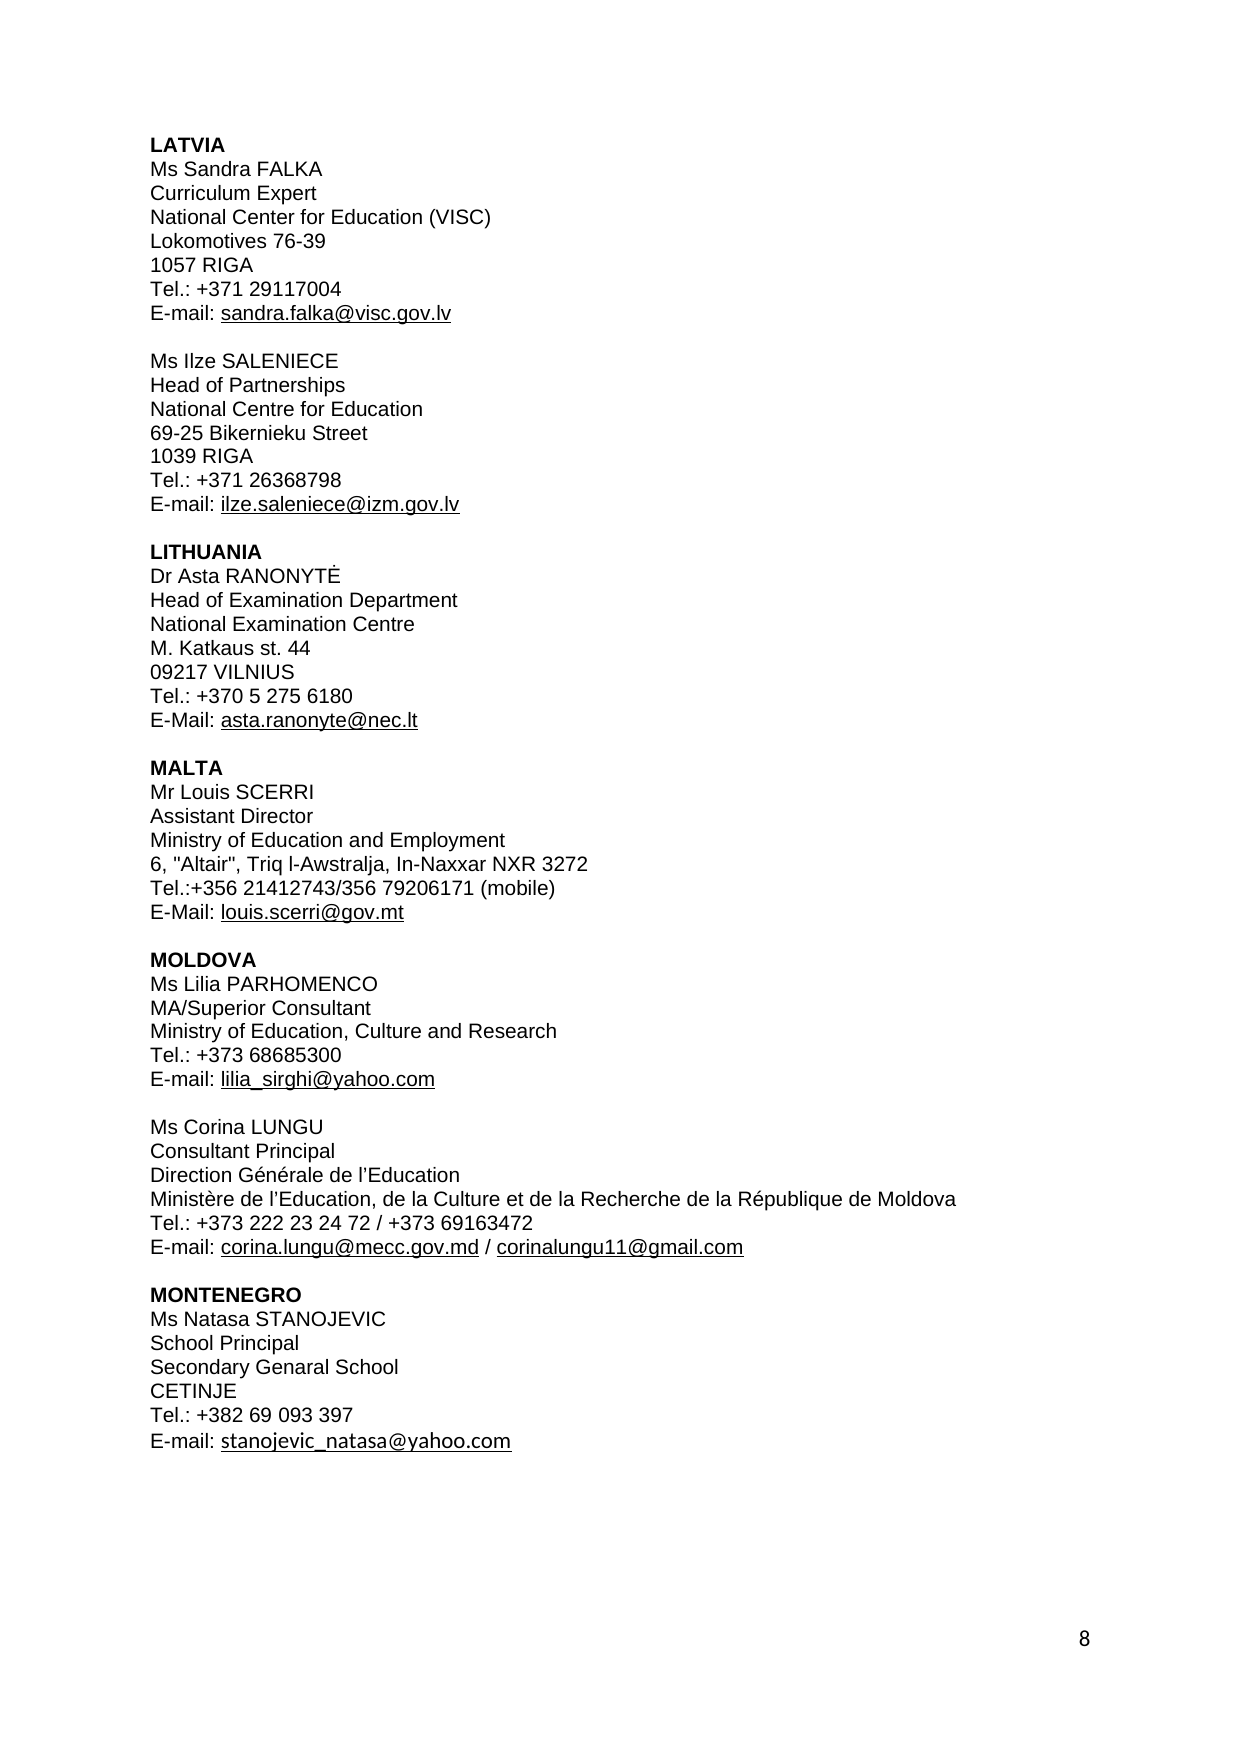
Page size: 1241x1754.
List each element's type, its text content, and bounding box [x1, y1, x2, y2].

text Tel.: +370 5 275 6180 [150, 684, 1090, 708]
text Curriculum Expert [150, 181, 1090, 205]
text MONTENEGRO [150, 1283, 1090, 1307]
text Tel.: +382 69 093 397 [150, 1403, 1090, 1427]
text LITHUANIA [150, 540, 1090, 564]
text 69-25 Bikernieku Street [150, 420, 1090, 444]
text Ms Natasa STANOJEVIC [150, 1307, 1090, 1331]
text Tel.: +371 26368798 [150, 468, 1090, 492]
text National Examination Centre [150, 612, 1090, 636]
text 6, "Altair", Triq l-Awstralja, In-Naxxar NXR 3272 [150, 852, 1090, 876]
text Secondary Genaral School [150, 1355, 1090, 1379]
text MOLDOVA [150, 947, 1090, 971]
text Tel.: +373 222 23 24 72 / +373 69163472 [150, 1211, 1090, 1235]
text E-Mail: louis.scerri@gov.mt [150, 899, 1090, 923]
text CETINJE [150, 1379, 1090, 1403]
text Ministry of Education, Culture and Research [150, 1019, 1090, 1043]
text Ministry of Education and Employment [150, 828, 1090, 852]
text Tel.: +371 29117004 [150, 277, 1090, 301]
text National Center for Education (VISC) [150, 205, 1090, 229]
text Head of Examination Department [150, 588, 1090, 612]
text E-mail: corina.lungu@mecc.gov.md / corinalungu11@gmail.com [150, 1235, 1090, 1259]
text Ministère de l’Education, de la Culture et de la Recherche de la République de Moldova [150, 1187, 1090, 1211]
text M. Katkaus st. 44 [150, 636, 1090, 660]
text Mr Louis SCERRI [150, 780, 1090, 804]
text E-mail: stanojevic_natasa@yahoo.com [150, 1427, 1090, 1455]
text 1039 RIGA [150, 444, 1090, 468]
text Ms Sandra FALKA [150, 157, 1090, 181]
text Assistant Director [150, 804, 1090, 828]
text 1057 RIGA [150, 253, 1090, 277]
text Ms Lilia PARHOMENCO [150, 971, 1090, 995]
text Lokomotives 76-39 [150, 229, 1090, 253]
text School Principal [150, 1331, 1090, 1355]
text E-mail: ilze.saleniece@izm.gov.lv [150, 492, 1090, 516]
text Dr Asta RANONYTĖ [150, 564, 1090, 588]
text MALTA [150, 756, 1090, 780]
text E-Mail: asta.ranonyte@nec.lt [150, 708, 1090, 732]
text Ms Ilze SALENIECE [150, 348, 1090, 372]
text E-mail: lilia_sirghi@yahoo.com [150, 1067, 1090, 1091]
text E-mail: sandra.falka@visc.gov.lv [150, 301, 1090, 324]
text Ms Corina LUNGU [150, 1115, 1090, 1139]
text Direction Générale de l’Education [150, 1163, 1090, 1187]
text Consultant Principal [150, 1139, 1090, 1163]
text Tel.: +373 68685300 [150, 1043, 1090, 1067]
text Tel.:+356 21412743/356 79206171 (mobile) [150, 876, 1090, 899]
text National Centre for Education [150, 396, 1090, 420]
text 09217 VILNIUS [150, 660, 1090, 684]
text MA/Superior Consultant [150, 995, 1090, 1019]
text Head of Partnerships [150, 372, 1090, 396]
text LATVIA [150, 133, 1090, 157]
